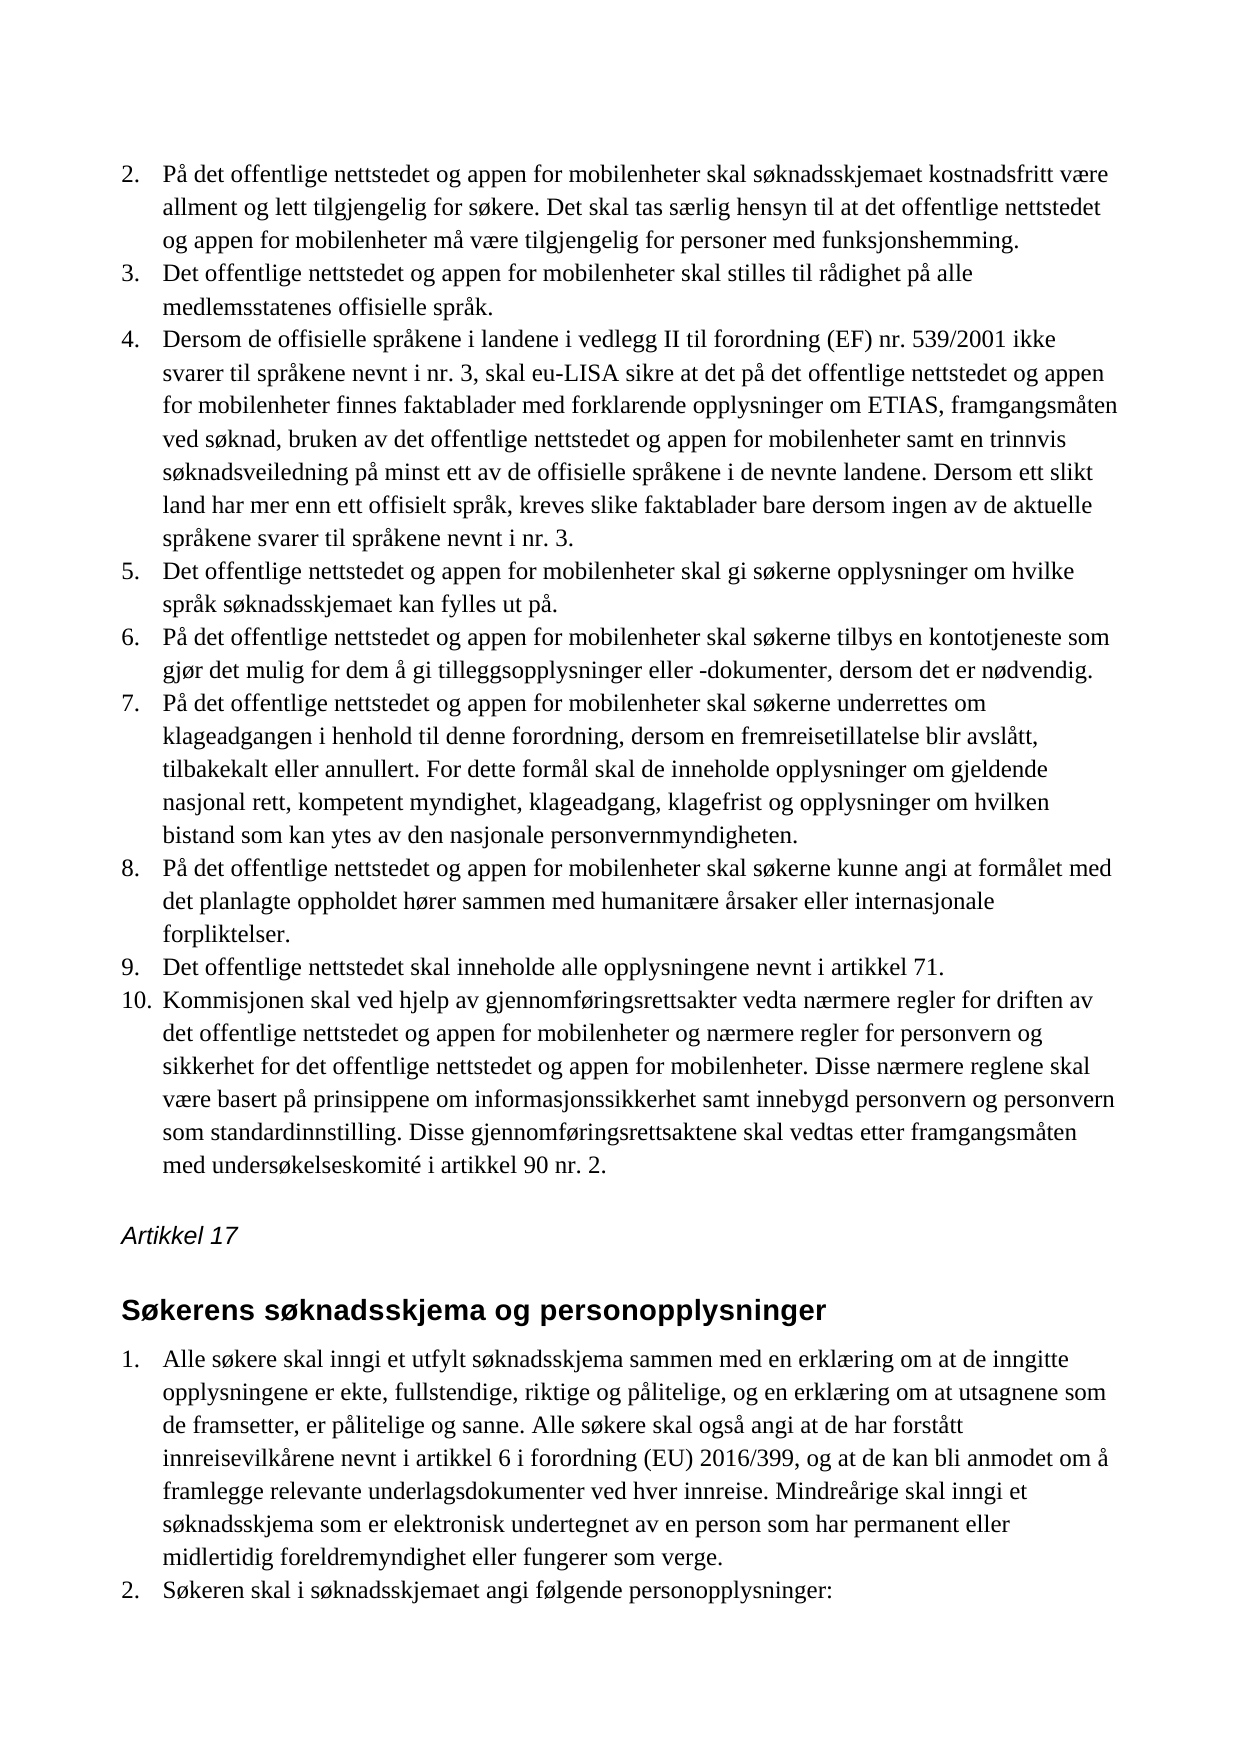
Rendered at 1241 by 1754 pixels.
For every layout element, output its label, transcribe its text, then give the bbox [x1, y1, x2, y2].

list 2. På det offentlige nettstedet og appen for mobilenheter skal søknadsskjemaet kostnadsfritt være allment og lett tilgjengelig for søkere. Det skal tas særlig hensyn til at det offentlige nettstedet og appen for mobilenheter må være tilgjengelig for personer med funksjonshemming. [121, 159, 1119, 254]
subtitle Søkerens søknadsskjema og personopplysninger [121, 1293, 1119, 1327]
list 1. Alle søkere skal inngi et utfylt søknadsskjema sammen med en erklæring om at de inngitte opplysningene er ekte, fullstendige, riktige og pålitelige, og en erklæring om at utsagnene som de framsetter, er pålitelige og sanne. Alle søkere skal også angi at de har forstått innreisevilkårene nevnt i artikkel 6 i forordning (EU) 2016/399, og at de kan bli anmodet om å framlegge relevante underlagsdokumenter ved hver innreise. Mindreårige skal inngi et søknadsskjema som er elektronisk undertegnet av en person som har permanent eller midlertidig foreldremyndighet eller fungerer som verge. [121, 1344, 1119, 1571]
text Artikkel 17 [121, 1221, 1119, 1249]
list 9. Det offentlige nettstedet skal inneholde alle opplysningene nevnt i artikkel 71. [121, 952, 1119, 981]
list 10. Kommisjonen skal ved hjelp av gjennomføringsrettsakter vedta nærmere regler for driften av det offentlige nettstedet og appen for mobilenheter og nærmere regler for personvern og sikkerhet for det offentlige nettstedet og appen for mobilenheter. Disse nærmere reglene skal være basert på prinsippene om informasjonssikkerhet samt innebygd personvern og personvern som standardinnstilling. Disse gjennomføringsrettsaktene skal vedtas etter framgangsmåten med undersøkelseskomité i artikkel 90 nr. 2. [121, 985, 1119, 1179]
list 5. Det offentlige nettstedet og appen for mobilenheter skal gi søkerne opplysninger om hvilke språk søknadsskjemaet kan fylles ut på. [121, 556, 1119, 617]
list 4. Dersom de offisielle språkene i landene i vedlegg II til forordning (EF) nr. 539/2001 ikke svarer til språkene nevnt i nr. 3, skal eu-LISA sikre at det på det offentlige nettstedet og appen for mobilenheter finnes faktablader med forklarende opplysninger om ETIAS, framgangsmåten ved søknad, bruken av det offentlige nettstedet og appen for mobilenheter samt en trinnvis søknadsveiledning på minst ett av de offisielle språkene i de nevnte landene. Dersom ett slikt land har mer enn ett offisielt språk, kreves slike faktablader bare dersom ingen av de aktuelle språkene svarer til språkene nevnt i nr. 3. [121, 324, 1119, 551]
list 6. På det offentlige nettstedet og appen for mobilenheter skal søkerne tilbys en kontotjeneste som gjør det mulig for dem å gi tilleggsopplysninger eller -dokumenter, dersom det er nødvendig. [121, 622, 1119, 683]
list 3. Det offentlige nettstedet og appen for mobilenheter skal stilles til rådighet på alle medlemsstatenes offisielle språk. [121, 258, 1119, 320]
list 8. På det offentlige nettstedet og appen for mobilenheter skal søkerne kunne angi at formålet med det planlagte oppholdet hører sammen med humanitære årsaker eller internasjonale forpliktelser. [121, 853, 1119, 948]
list 2. Søkeren skal i søknadsskjemaet angi følgende personopplysninger: [121, 1575, 1119, 1604]
list 7. På det offentlige nettstedet og appen for mobilenheter skal søkerne underrettes om klageadgangen i henhold til denne forordning, dersom en fremreisetillatelse blir avslått, tilbakekalt eller annullert. For dette formål skal de inneholde opplysninger om gjeldende nasjonal rett, kompetent myndighet, klageadgang, klagefrist og opplysninger om hvilken bistand som kan ytes av den nasjonale personvernmyndigheten. [121, 688, 1119, 849]
